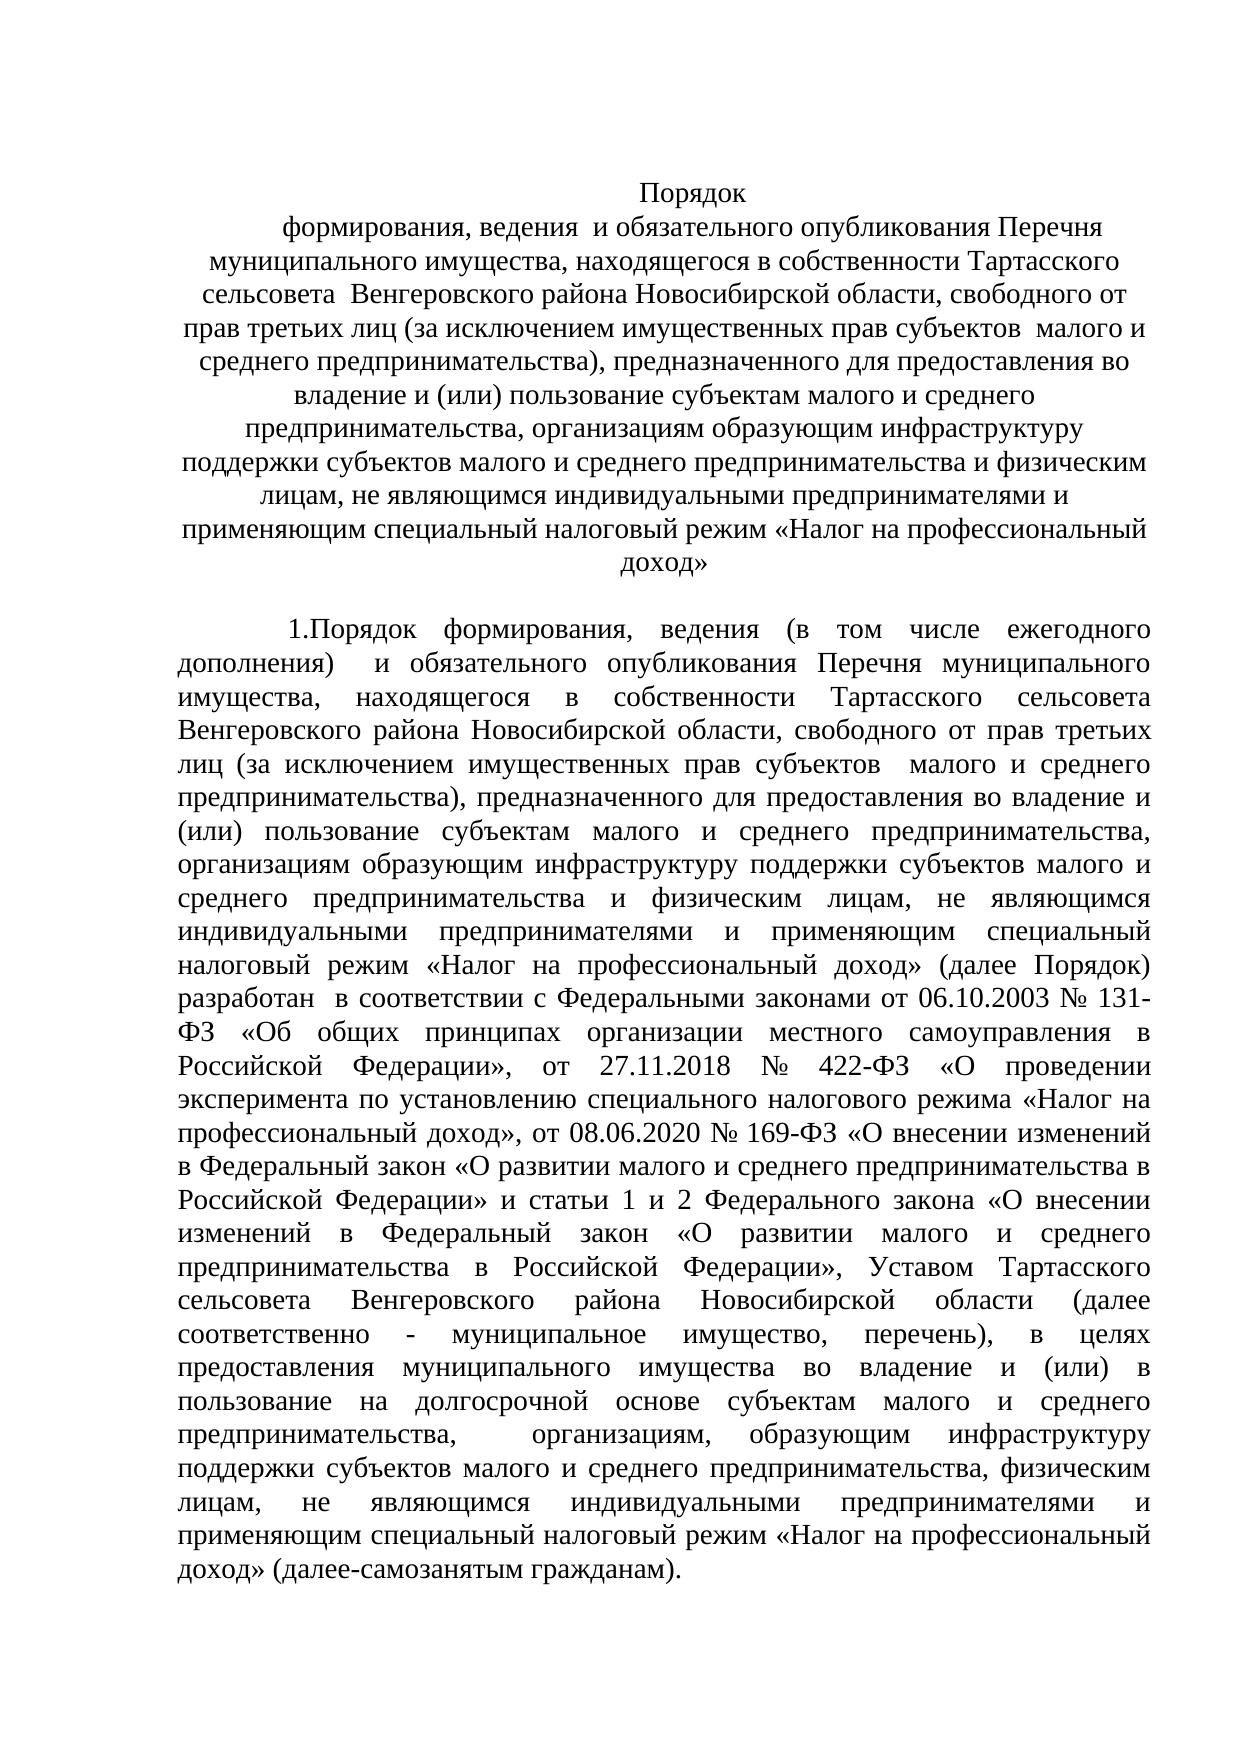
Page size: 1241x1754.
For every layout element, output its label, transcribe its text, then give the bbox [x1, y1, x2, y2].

text Порядок [177, 176, 1152, 209]
text формирования, ведения и обязательного опубликования Перечня муниципального имущества, находящегося в собственности Тартасского сельсовета Венгеровского района Новосибирской области, свободного от прав третьих лиц (за исключением имущественных прав субъектов малого и среднего предпринимательства), предназначенного для предоставления во владение и (или) пользование субъектам малого и среднего предпринимательства, организациям образующим инфраструктуру поддержки субъектов малого и среднего предпринимательства и физическим лицам, не являющимся индивидуальными предпринимателями и применяющим специальный налоговый режим «Налог на профессиональный доход» [177, 209, 1152, 578]
text 1.Порядок формирования, ведения (в том числе ежегодного дополнения) и обязательного опубликования Перечня муниципального имущества, находящегося в собственности Тартасского сельсовета Венгеровского района Новосибирской области, свободного от прав третьих лиц (за исключением имущественных прав субъектов малого и среднего предпринимательства), предназначенного для предоставления во владение и (или) пользование субъектам малого и среднего предпринимательства, организациям образующим инфраструктуру поддержки субъектов малого и среднего предпринимательства и физическим лицам, не являющимся индивидуальными предпринимателями и применяющим специальный налоговый режим «Налог на профессиональный доход» (далее Порядок) разработан в соответствии с Федеральными законами от 06.10.2003 № 131-ФЗ «Об общих принципах организации местного самоуправления в Российской Федерации», от 27.11.2018 № 422-ФЗ «О проведении эксперимента по установлению специального налогового режима «Налог на профессиональный доход», от 08.06.2020 № 169-ФЗ «О внесении изменений в Федеральный закон «О развитии малого и среднего предпринимательства в Российской Федерации» и статьи 1 и 2 Федерального закона «О внесении изменений в Федеральный закон «О развитии малого и среднего предпринимательства в Российской Федерации», Уставом Тартасского сельсовета Венгеровского района Новосибирской области (далее соответственно - муниципальное имущество, перечень), в целях предоставления муниципального имущества во владение и (или) в пользование на долгосрочной основе субъектам малого и среднего предпринимательства, организациям, образующим инфраструктуру поддержки субъектов малого и среднего предпринимательства, физическим лицам, не являющимся индивидуальными предпринимателями и применяющим специальный налоговый режим «Налог на профессиональный доход» (далее-самозанятым гражданам). [177, 612, 1152, 1584]
